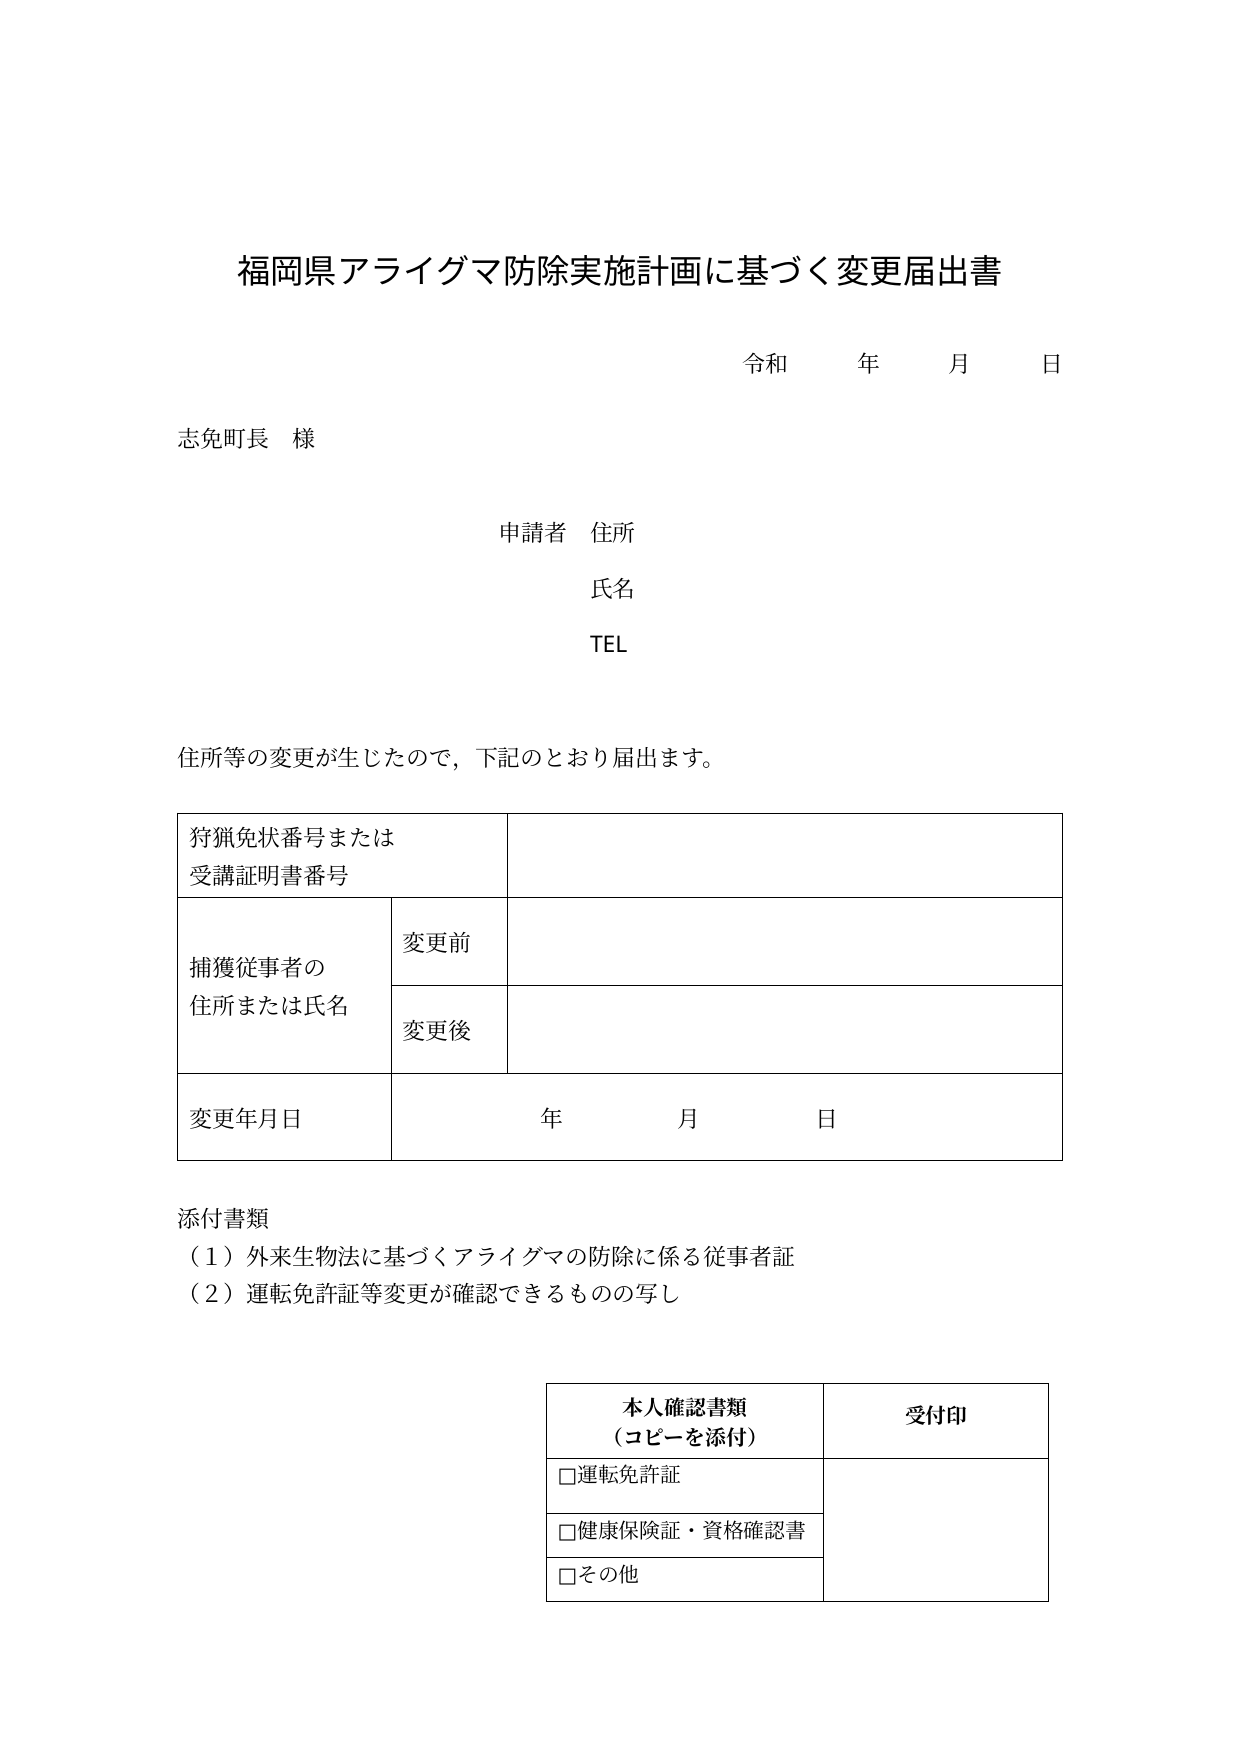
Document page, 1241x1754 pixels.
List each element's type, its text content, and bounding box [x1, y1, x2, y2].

table_cell 変更後 [392, 986, 507, 1073]
table_cell 変更前 [392, 898, 507, 985]
text 申請者 住所 [177, 513, 1063, 550]
table_cell □運転免許証 [547, 1459, 823, 1513]
text （１）外来生物法に基づくアライグマの防除に係る従事者証 [177, 1236, 1063, 1274]
table_cell □その他 [547, 1558, 823, 1601]
table_cell [508, 898, 1062, 985]
table_header 狩猟免状番号または 受講証明書番号 [178, 814, 507, 897]
text 住所等の変更が生じたので，下記のとおり届出ます。 [177, 738, 1063, 775]
table_cell 捕獲従事者の 住所または氏名 [178, 898, 391, 1073]
table_cell □健康保険証・資格確認書 [547, 1514, 823, 1557]
table_cell [824, 1459, 1048, 1601]
text （２）運転免許証等変更が確認できるものの写し [177, 1274, 1063, 1311]
table_cell 年 月 日 [392, 1074, 1062, 1160]
text 福岡県アライグマ防除実施計画に基づく変更届出書 [177, 231, 1063, 306]
text TEL [177, 625, 1063, 663]
text 令和 年 月 日 [177, 344, 1063, 381]
text 志免町長 様 [177, 419, 1063, 456]
table_cell [508, 986, 1062, 1073]
table_header 本人確認書類 （コピーを添付） [547, 1384, 823, 1458]
table_header 受付印 [824, 1384, 1048, 1458]
table_header [508, 814, 1062, 897]
text 氏名 [177, 569, 1063, 606]
text 添付書類 [177, 1199, 1063, 1236]
table_cell 変更年月日 [178, 1074, 391, 1160]
